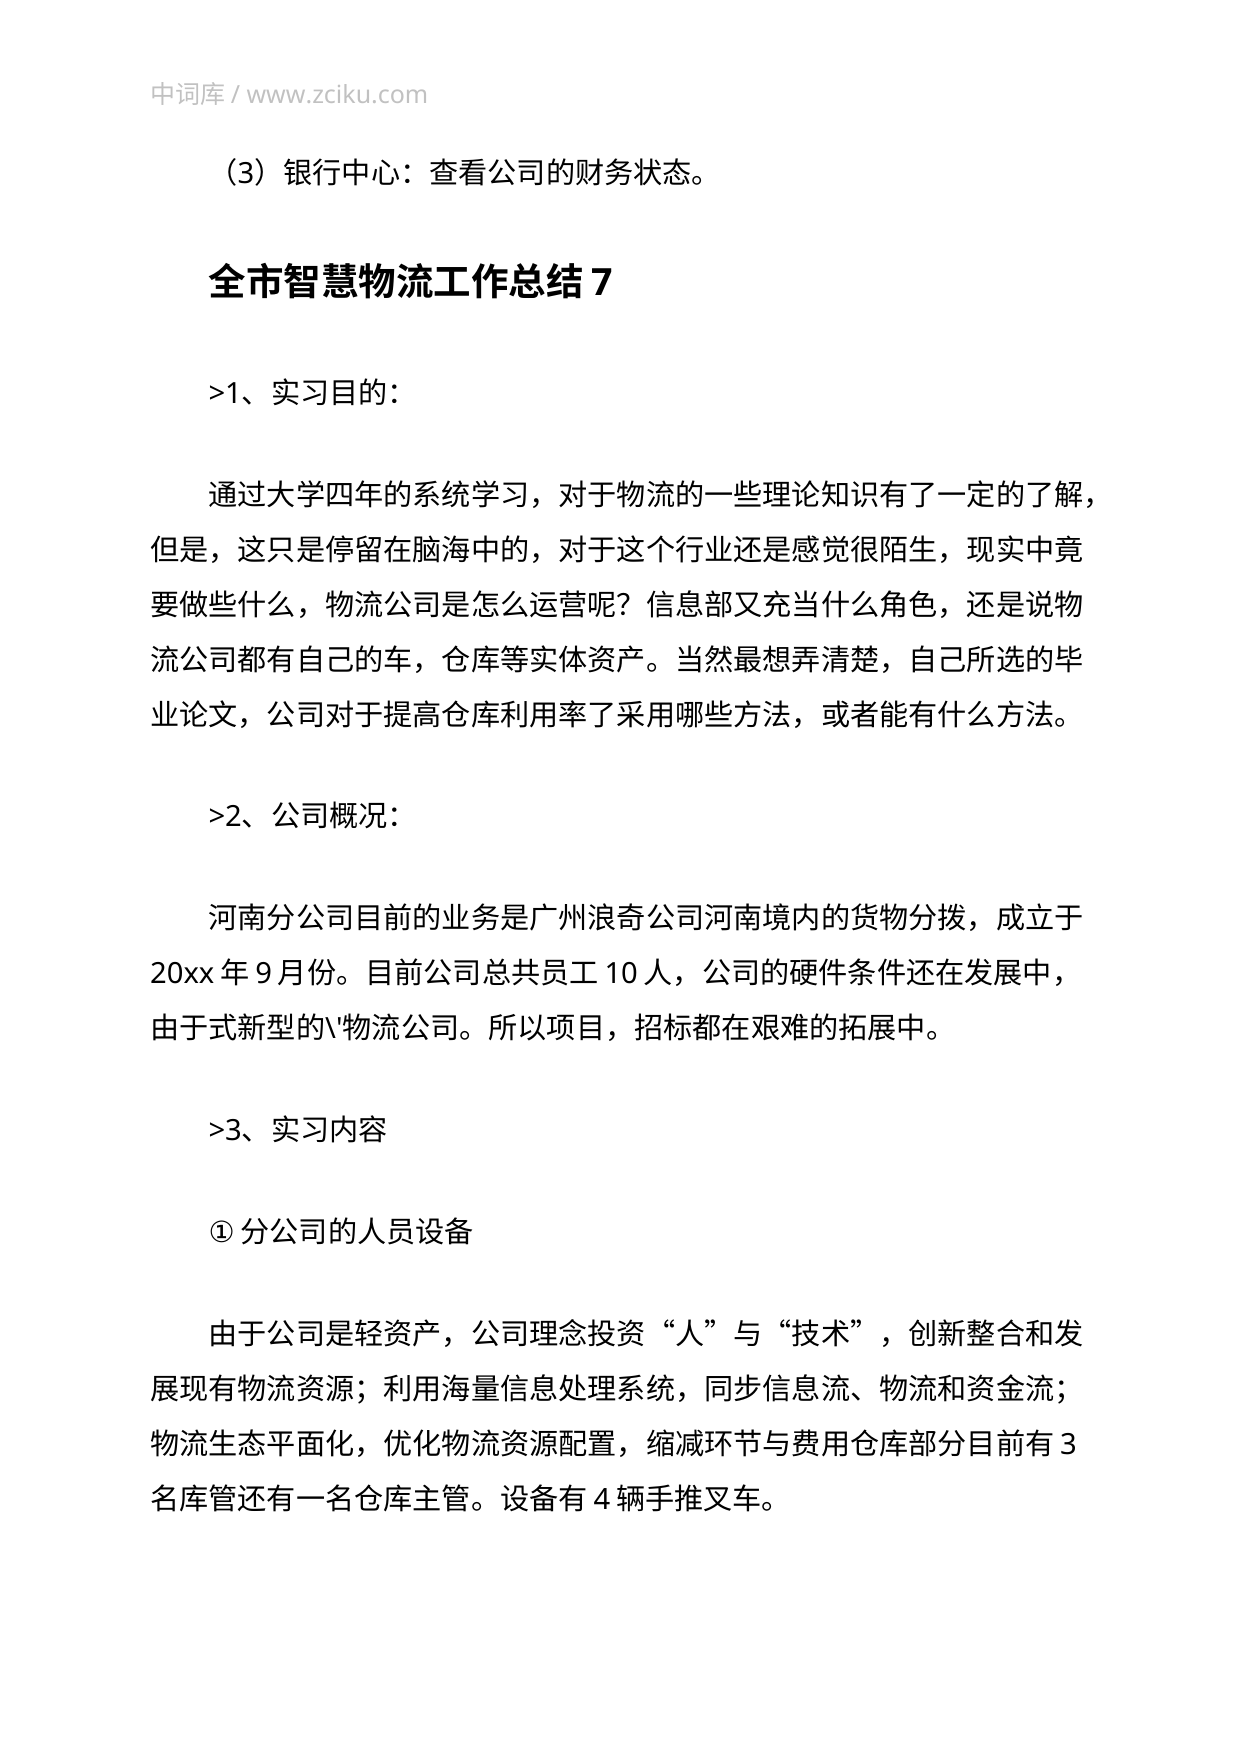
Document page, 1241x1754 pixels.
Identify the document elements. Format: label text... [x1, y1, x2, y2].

text 河南分公司目前的业务是广州浪奇公司河南境内的货物分拨，成立于20xx年9月份。目前公司总共员工10人，公司的硬件条件还在发展中，由于式新型的\'物流公司。所以项目，招标都在艰难的拓展中。 [150, 895, 1090, 1047]
text ①分公司的人员设备 [150, 1209, 1090, 1251]
text 全市智慧物流工作总结7 [150, 252, 1090, 306]
text （3）银行中心：查看公司的财务状态。 [150, 150, 1090, 192]
text 由于公司是轻资产，公司理念投资“人”与“技术”，创新整合和发展现有物流资源；利用海量信息处理系统，同步信息流、物流和资金流；物流生态平面化，优化物流资源配置，缩减环节与费用仓库部分目前有3名库管还有一名仓库主管。设备有4辆手推叉车。 [150, 1311, 1090, 1518]
text >2、公司概况： [150, 793, 1090, 835]
text >3、实习内容 [150, 1107, 1090, 1149]
text 通过大学四年的系统学习，对于物流的一些理论知识有了一定的了解，但是，这只是停留在脑海中的，对于这个行业还是感觉很陌生，现实中竟要做些什么，物流公司是怎么运营呢？信息部又充当什么角色，还是说物流公司都有自己的车，仓库等实体资产。当然最想弄清楚，自己所选的毕业论文，公司对于提高仓库利用率了采用哪些方法，或者能有什么方法。 [150, 472, 1090, 733]
text >1、实习目的： [150, 369, 1090, 412]
